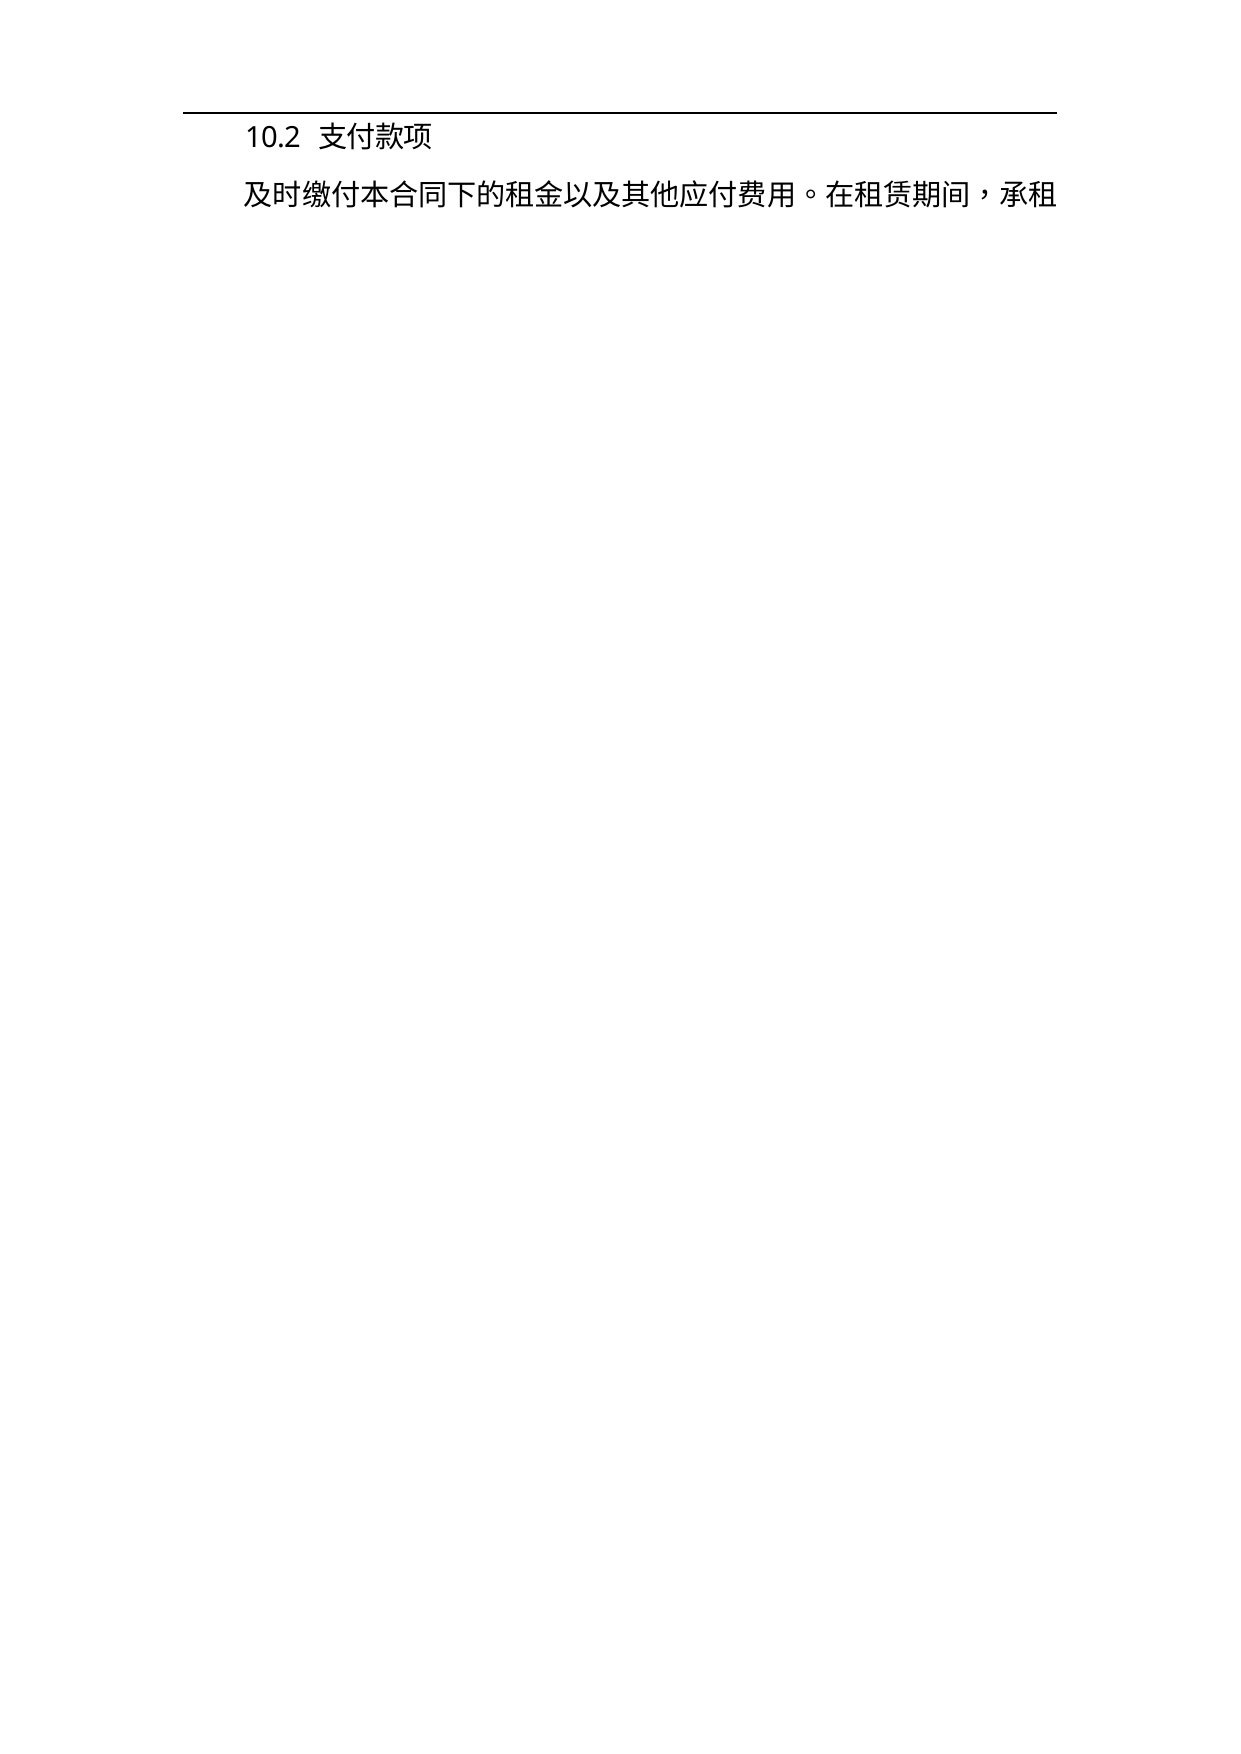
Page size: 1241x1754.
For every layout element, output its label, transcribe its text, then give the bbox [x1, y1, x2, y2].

text 10.2 支付款项 [245, 118, 1066, 155]
text 及时缴付本合同下的租金以及其他应付费用。在租赁期间，承租 [244, 176, 1066, 212]
